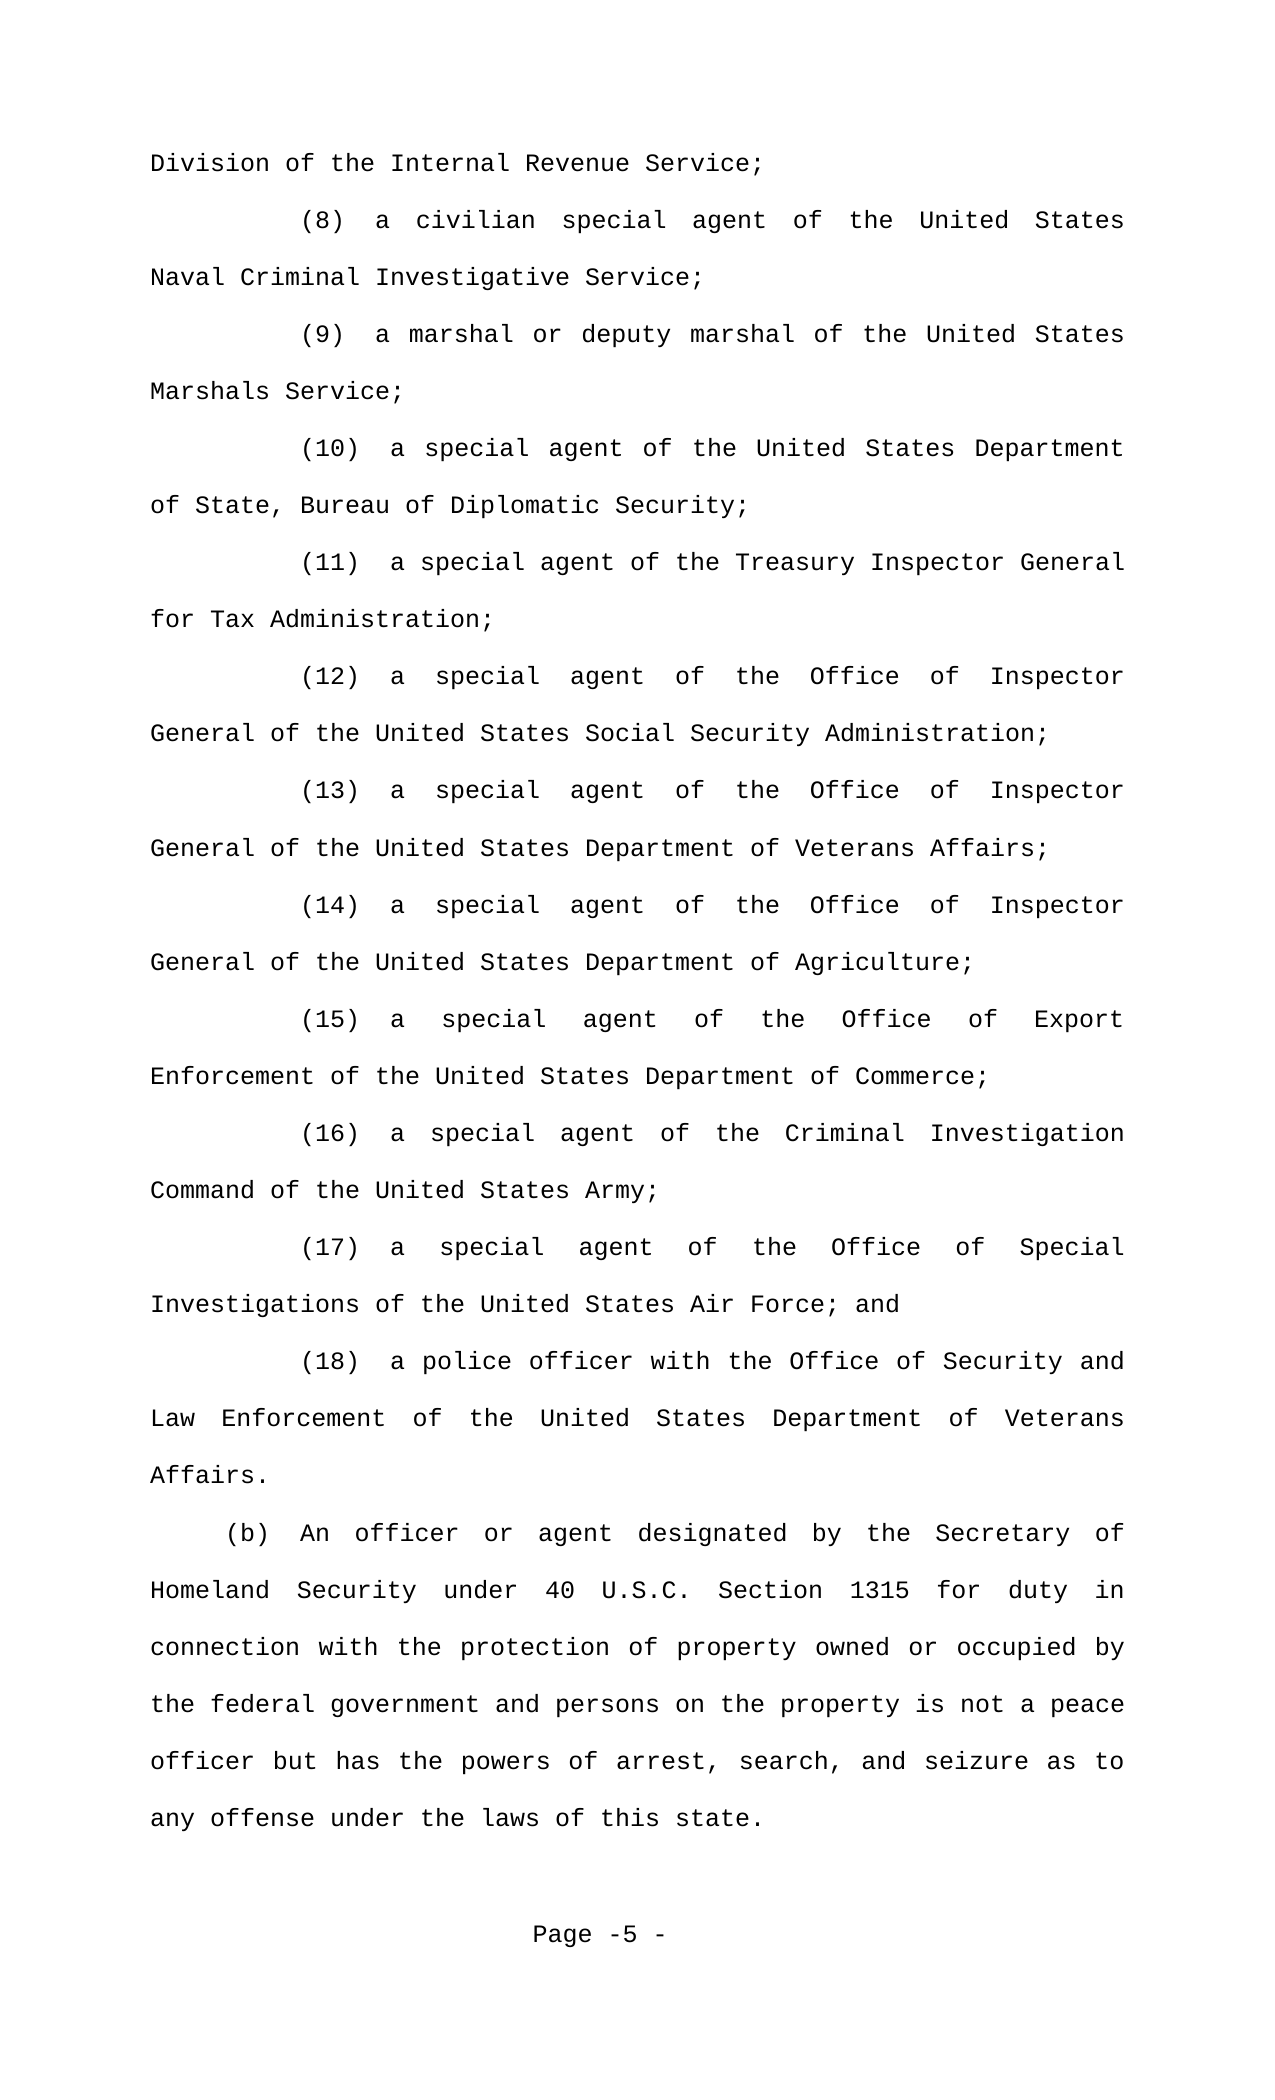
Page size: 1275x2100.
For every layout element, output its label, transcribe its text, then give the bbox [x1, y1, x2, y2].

text (8) a civilian special agent of the United States Naval Criminal Investigative Service; [150, 207, 1125, 293]
text (13) a special agent of the Office of Inspector General of the United States Department of Veterans Affairs; [150, 778, 1125, 863]
text (9) a marshal or deputy marshal of the United States Marshals Service; [150, 321, 1125, 407]
text (16) a special agent of the Criminal Investigation Command of the United States Army; [150, 1120, 1125, 1206]
text (18) a police officer with the Office of Security and Law Enforcement of the United States Department of Veterans Affairs. [150, 1349, 1125, 1491]
text (14) a special agent of the Office of Inspector General of the United States Department of Agriculture; [150, 892, 1125, 978]
text (b) An officer or agent designated by the Secretary of Homeland Security under 40 U.S.C. Section 1315 for duty in connection with the protection of property owned or occupied by the federal government and persons on the property is not a peace officer but has the powers of arrest, search, and seizure as to any offense under the laws of this state. [150, 1520, 1125, 1834]
text (11) a special agent of the Treasury Inspector General for Tax Administration; [150, 549, 1125, 635]
text (7) a special agent of the Criminal Investigation Division of the Internal Revenue Service; [150, 150, 1125, 178]
text (15) a special agent of the Office of Export Enforcement of the United States Department of Commerce; [150, 1006, 1125, 1092]
text (12) a special agent of the Office of Inspector General of the United States Social Security Administration; [150, 664, 1125, 749]
text (10) a special agent of the United States Department of State, Bureau of Diplomatic Security; [150, 435, 1125, 521]
text (17) a special agent of the Office of Special Investigations of the United States Air Force; and [150, 1234, 1125, 1320]
